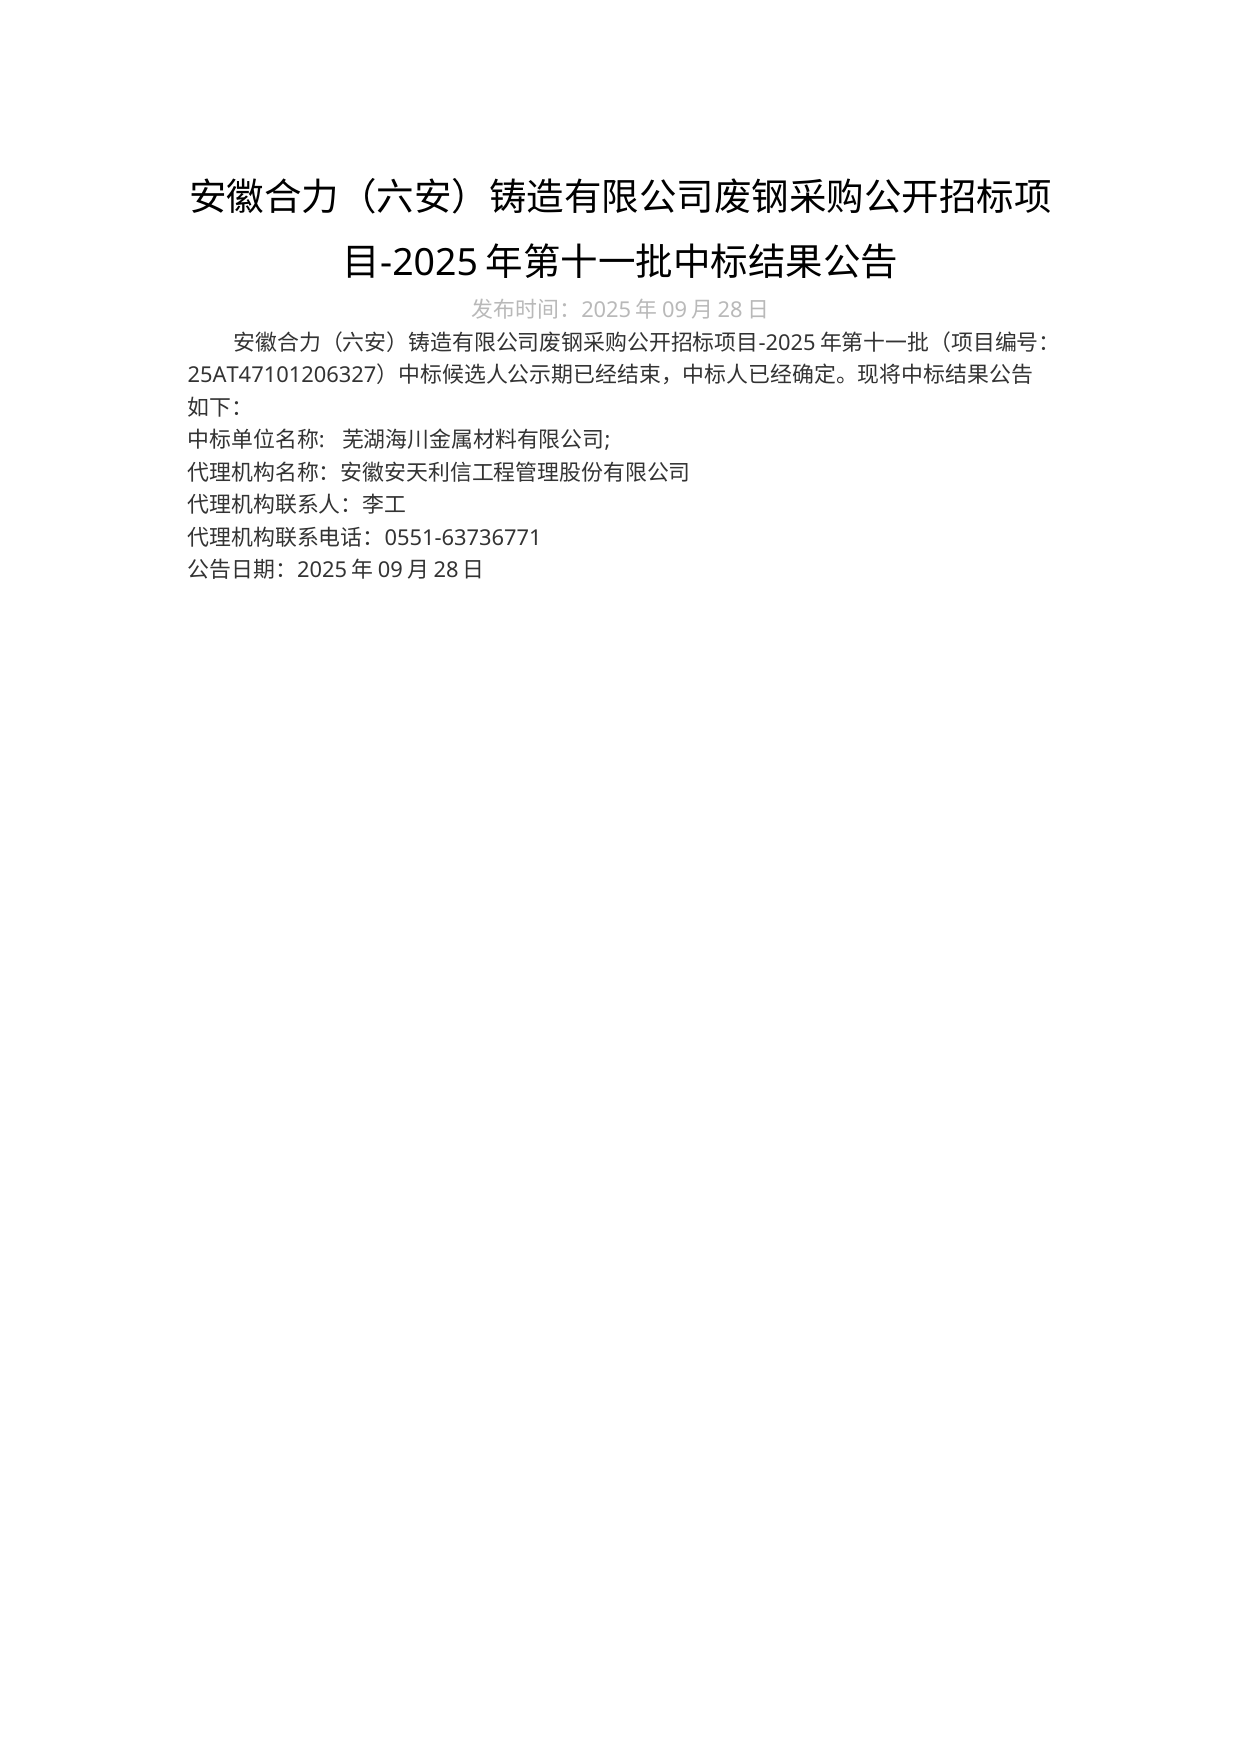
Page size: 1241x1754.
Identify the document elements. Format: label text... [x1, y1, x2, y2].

text 中标单位名称: 芜湖海川金属材料有限公司; [187, 422, 1053, 454]
text 发布时间：2025年09月28日 [187, 292, 1053, 324]
text 公告日期：2025年09月28日 [187, 552, 1053, 584]
text 代理机构联系电话：0551-63736771 [187, 519, 1053, 552]
text 安徽合力（六安）铸造有限公司废钢采购公开招标项目-2025年第十一批中标结果公告 [187, 162, 1053, 292]
text 安徽合力（六安）铸造有限公司废钢采购公开招标项目-2025年第十一批（项目编号：25AT47101206327）中标候选人公示期已经结束，中标人已经确定。现将中标结果公告如下： [187, 324, 1053, 422]
text 代理机构联系人：李工 [187, 487, 1053, 519]
text 代理机构名称：安徽安天利信工程管理股份有限公司 [187, 454, 1053, 487]
